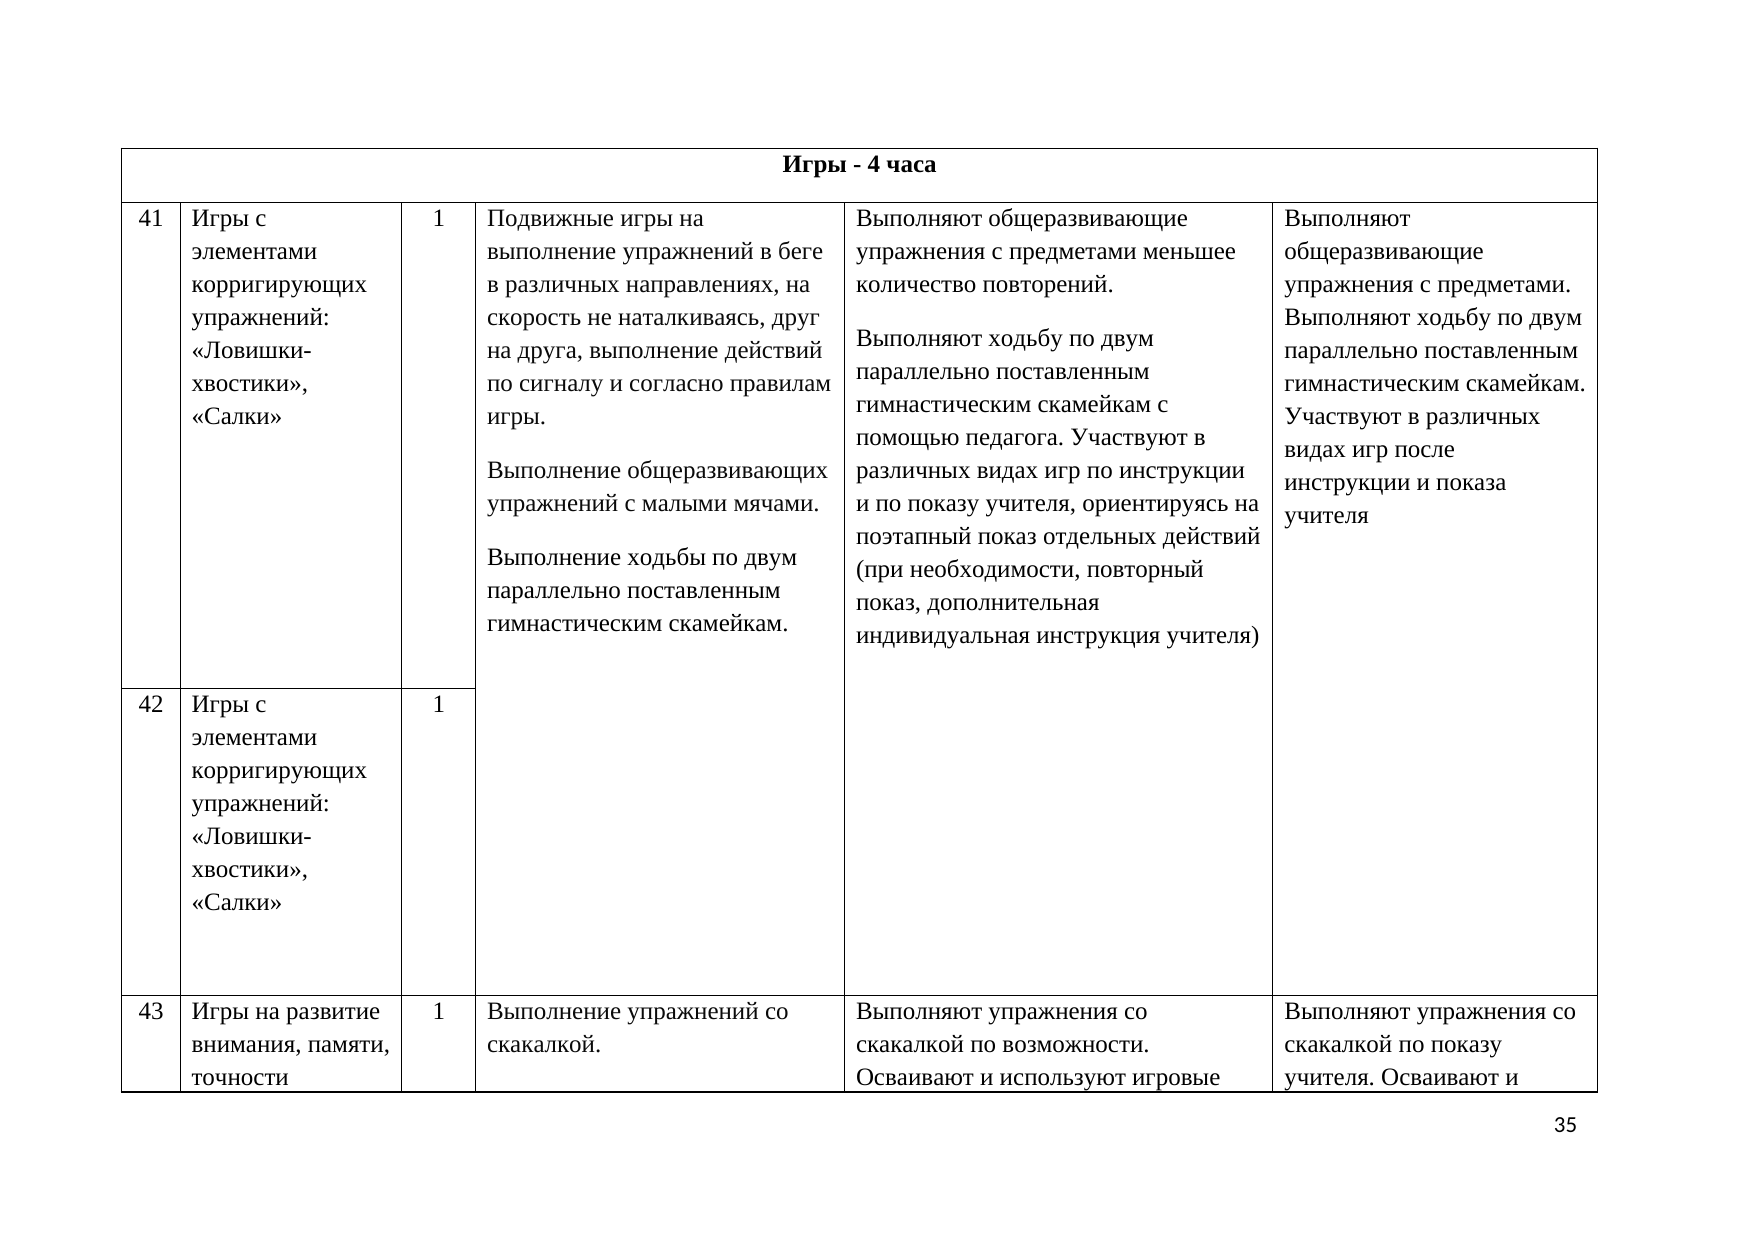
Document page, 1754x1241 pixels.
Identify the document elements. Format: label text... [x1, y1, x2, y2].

table_cell 41 [122, 203, 180, 688]
table_cell 1 [402, 996, 475, 1091]
table_header Игры - 4 часа [122, 149, 1597, 202]
table_cell Подвижные игры на выполнение упражнений в беге в различных направлениях, на скорость не наталкиваясь, друг на друга, выполнение действий по сигналу и согласно правилам игры. Выполнение общеразвивающих упражнений с малыми мячами. Выполнение ходьбы по двум параллельно поставленным гимнастическим скамейкам. [476, 203, 844, 995]
table_cell 1 [402, 203, 475, 688]
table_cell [1273, 996, 1597, 1091]
table_cell Игры с элементами корригирующих упражнений: «Ловишки-хвостики», «Салки» [181, 203, 401, 688]
table_cell 1 [402, 689, 475, 995]
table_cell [476, 996, 844, 1091]
table_cell Выполняют общеразвивающие упражнения с предметами меньшее количество повторений. Выполняют ходьбу по двум параллельно поставленным гимнастическим скамейкам с помощью педагога. Участвуют в различных видах игр по инструкции и по показу учителя, ориентируясь на поэтапный показ отдельных действий (при необходимости, повторный показ, дополнительная индивидуальная инструкция учителя) [845, 203, 1272, 995]
table_cell Игры с элементами корригирующих упражнений: «Ловишки-хвостики», «Салки» [181, 689, 401, 995]
table_cell Выполняют общеразвивающие упражнения с предметами. Выполняют ходьбу по двум параллельно поставленным гимнастическим скамейкам. Участвуют в различных видах игр после инструкции и показа учителя [1273, 203, 1597, 995]
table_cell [181, 996, 401, 1091]
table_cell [845, 996, 1272, 1091]
table_cell 43 [122, 996, 180, 1091]
table_cell 42 [122, 689, 180, 995]
